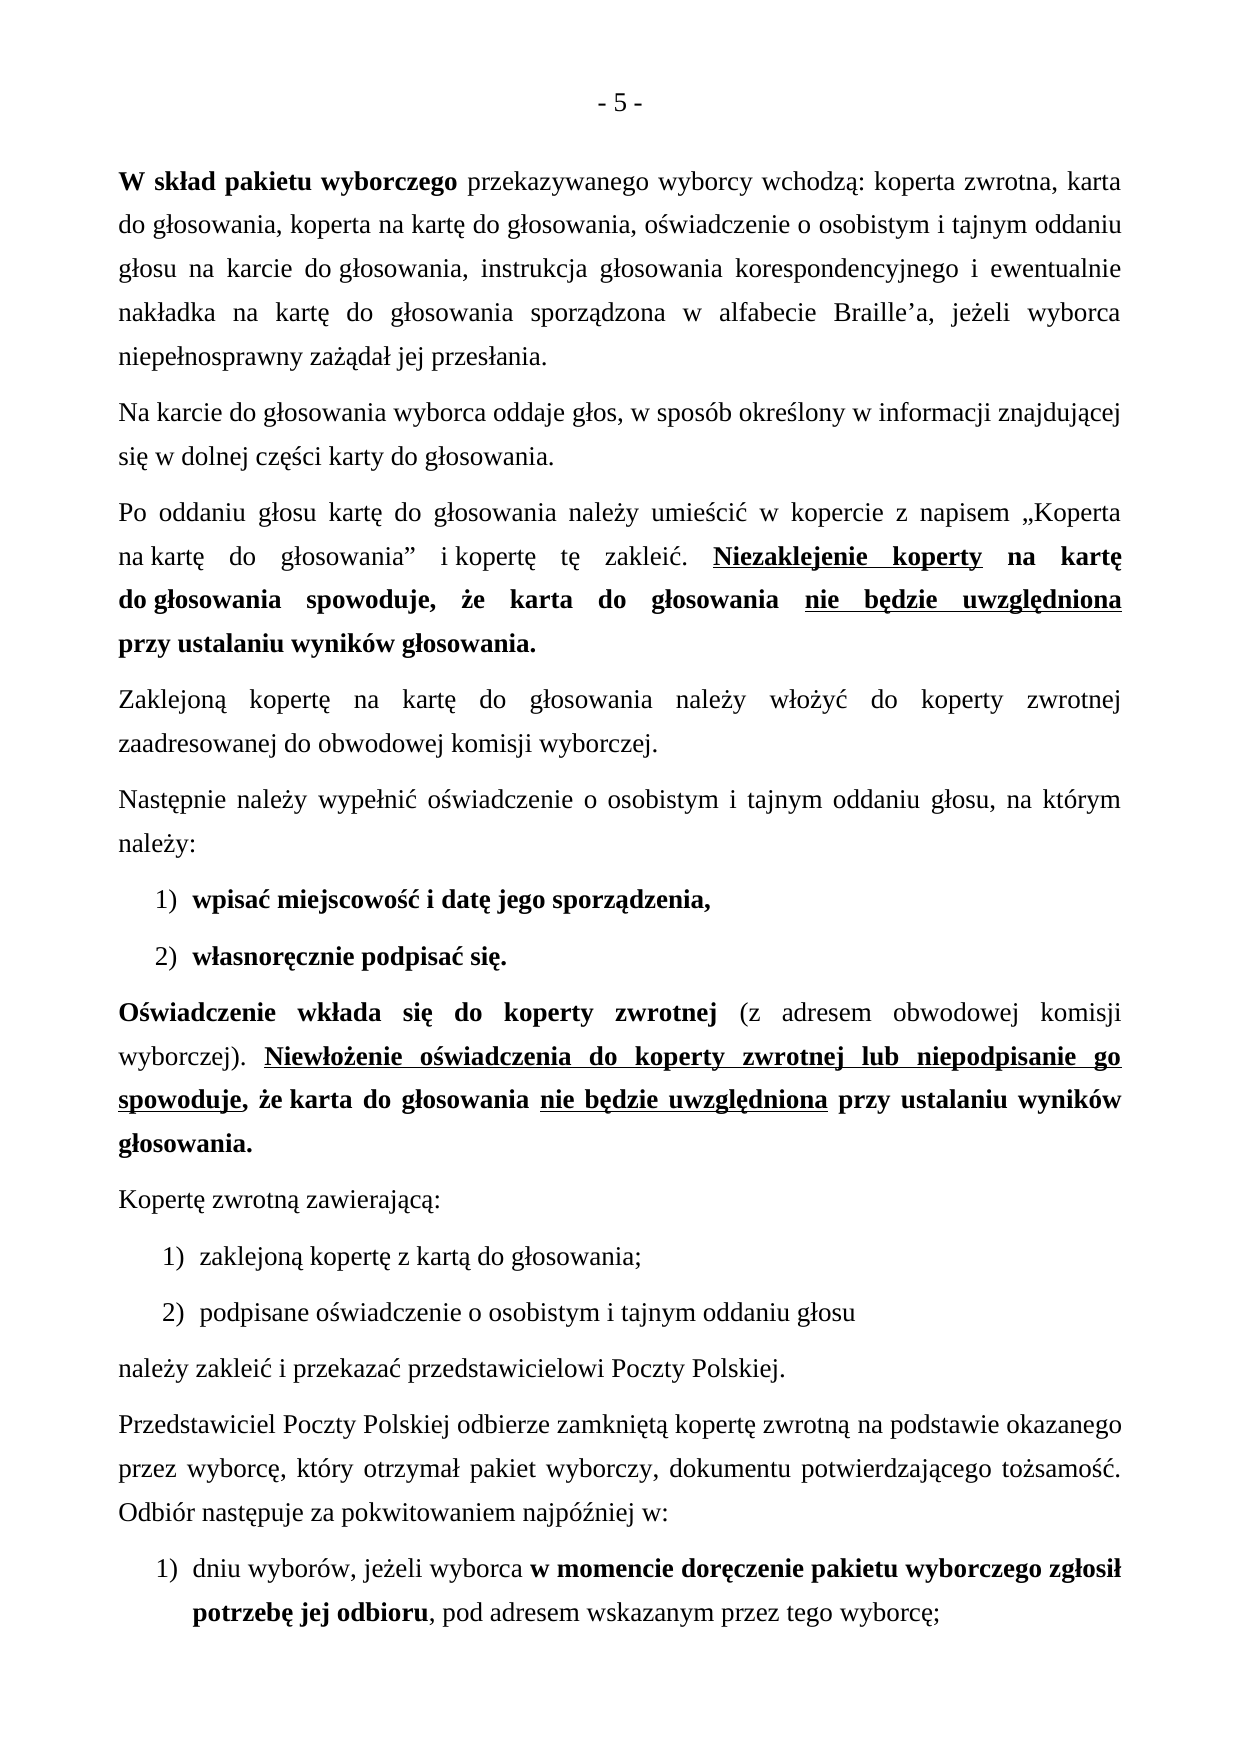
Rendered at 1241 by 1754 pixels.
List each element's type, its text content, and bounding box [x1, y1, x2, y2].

text Oświadczenie wkłada się do koperty zwrotnej (z adresem obwodowej komisji wyborczej). Niewłożenie oświadczenia do koperty zwrotnej lub niepodpisanie go spowoduje, że karta do głosowania nie będzie uwzględniona przy ustalaniu wyników głosowania. [118, 986, 1122, 1161]
text Kopertę zwrotną zawierającą: [118, 1174, 1122, 1217]
text Na karcie do głosowania wyborca oddaje głos, w sposób określony w informacji znajdującej się w dolnej części karty do głosowania. [118, 386, 1122, 474]
text należy zakleić i przekazać przedstawicielowi Poczty Polskiej. [118, 1342, 1122, 1386]
text W skład pakietu wyborczego przekazywanego wyborcy wchodzą: koperta zwrotna, karta do głosowania, koperta na kartę do głosowania, oświadczenie o osobistym i tajnym oddaniu głosu na karcie do głosowania, instrukcja głosowania korespondencyjnego i ewentualnie nakładka na kartę do głosowania sporządzona w alfabecie Braille’a, jeżeli wyborca niepełnosprawny zażądał jej przesłania. [118, 155, 1122, 374]
list własnoręcznie podpisać się. [154, 930, 1122, 974]
list wpisać miejscowość i datę jego sporządzenia, [154, 874, 1122, 917]
text Przedstawiciel Poczty Polskiej odbierze zamkniętą kopertę zwrotną na podstawie okazanego przez wyborcę, który otrzymał pakiet wyborczy, dokumentu potwierdzającego tożsamość. Odbiór następuje za pokwitowaniem najpóźniej w: [118, 1399, 1122, 1530]
list podpisane oświadczenie o osobistym i tajnym oddaniu głosu [162, 1286, 1122, 1330]
text Zaklejoną kopertę na kartę do głosowania należy włożyć do koperty zwrotnej zaadresowanej do obwodowej komisji wyborczej. [118, 674, 1122, 761]
text Następnie należy wypełnić oświadczenie o osobistym i tajnym oddaniu głosu, na którym należy: [118, 774, 1122, 861]
list dniu wyborów, jeżeli wyborca w momencie doręczenie pakietu wyborczego zgłosił potrzebę jej odbioru, pod adresem wskazanym przez tego wyborcę; [155, 1542, 1122, 1630]
text Po oddaniu głosu kartę do głosowania należy umieścić w kopercie z napisem „Koperta na kartę do głosowania” i kopertę tę zakleić. Niezaklejenie koperty na kartę do głosowania spowoduje, że karta do głosowania nie będzie uwzględniona przy ustalaniu wyników głosowania. [118, 486, 1122, 661]
list zaklejoną kopertę z kartą do głosowania; [162, 1230, 1122, 1274]
